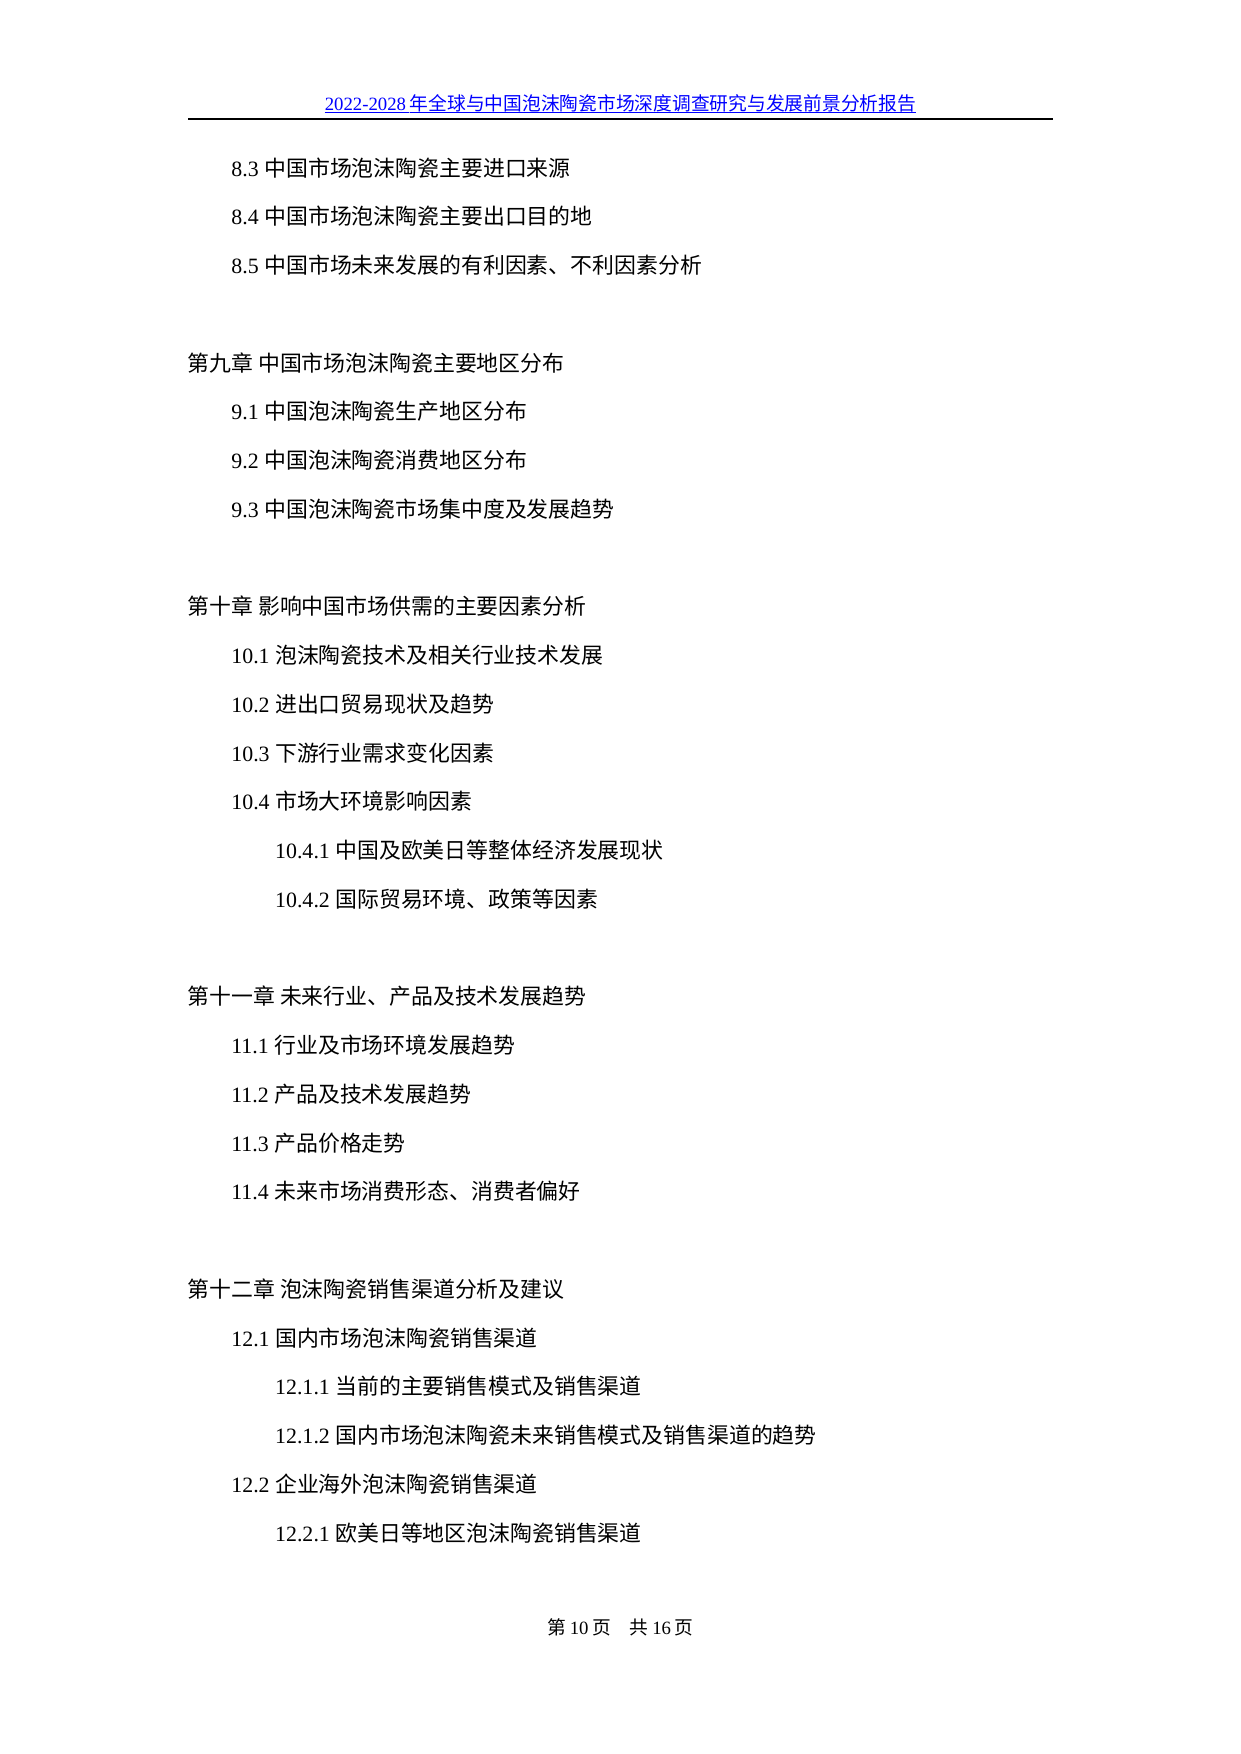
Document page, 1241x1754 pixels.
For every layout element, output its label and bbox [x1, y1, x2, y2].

text [187, 150, 1053, 1548]
